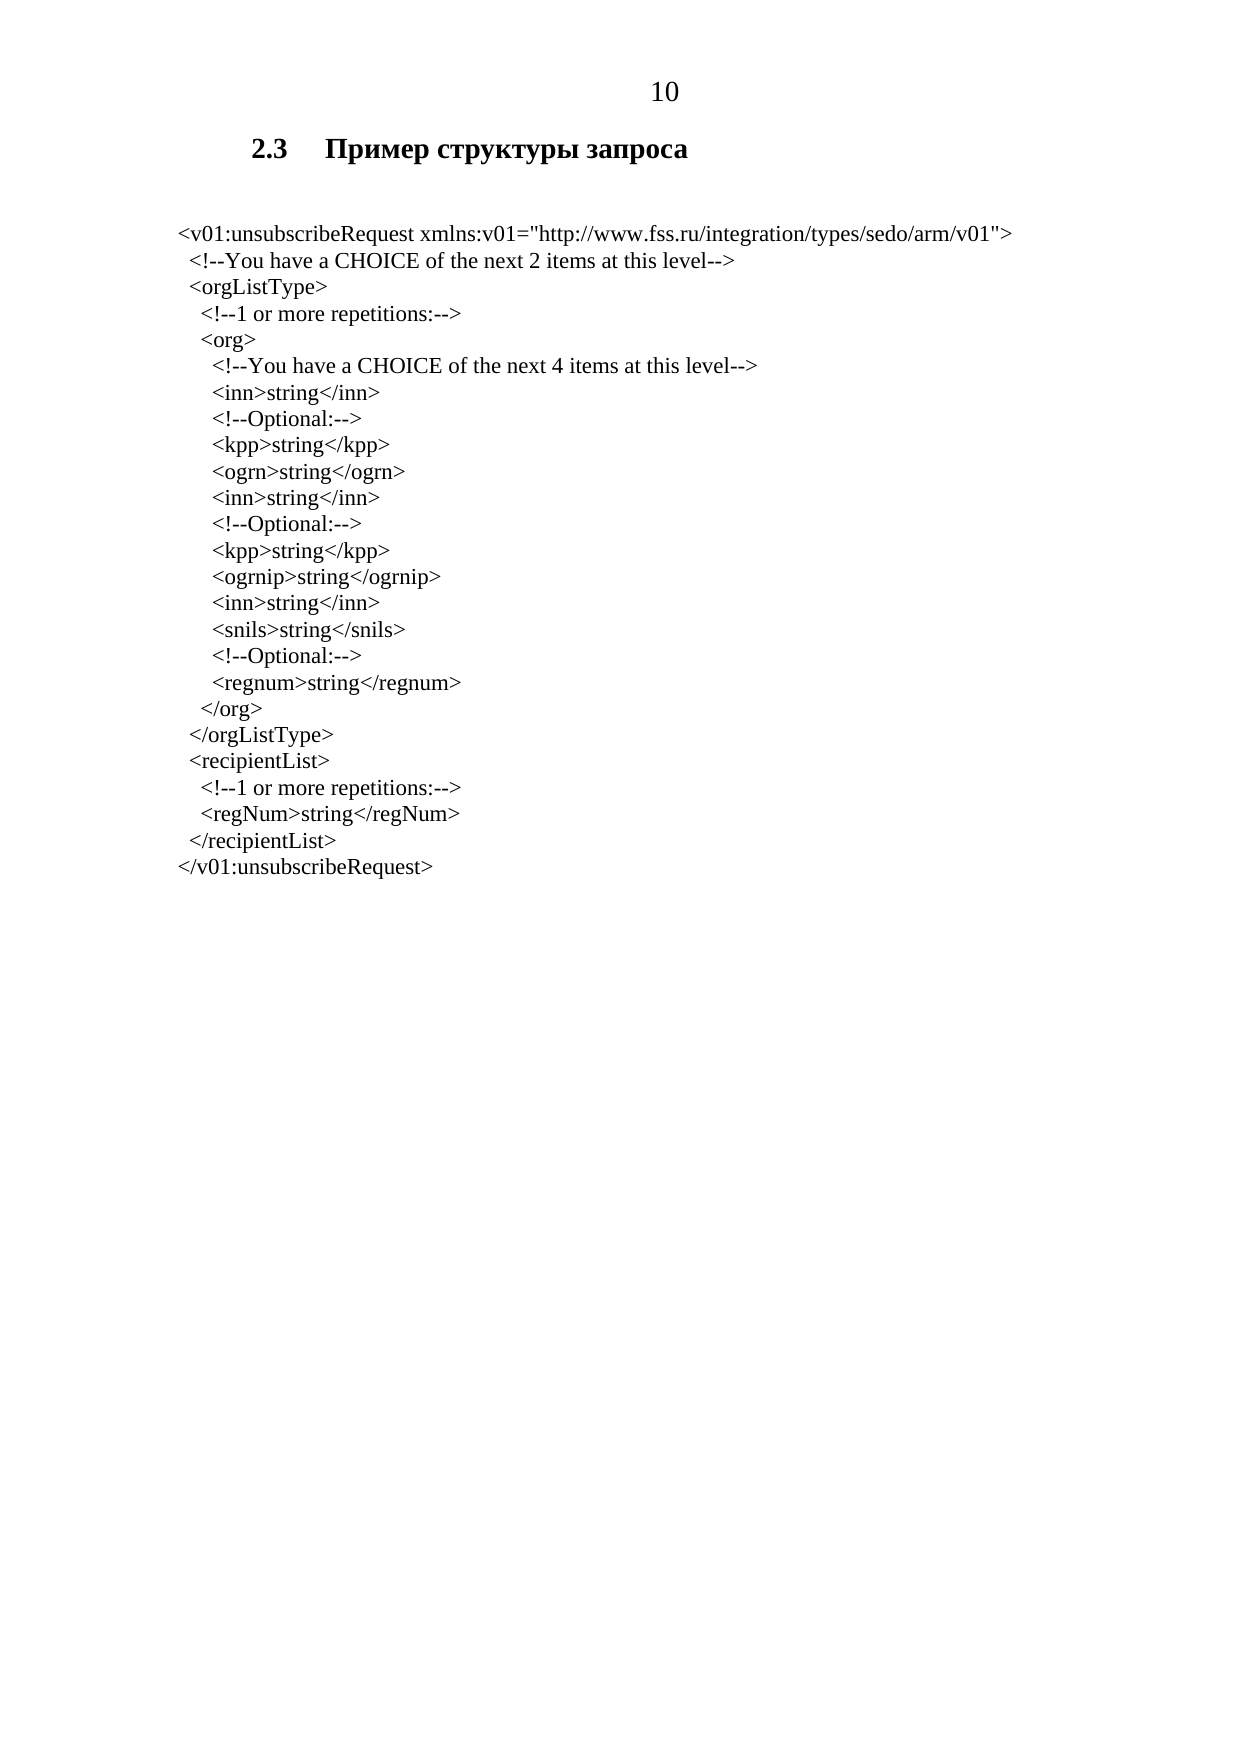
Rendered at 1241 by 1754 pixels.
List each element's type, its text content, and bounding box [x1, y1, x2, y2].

text <regNum>string</regNum> [177, 800, 1152, 827]
text </v01:unsubscribeRequest> [177, 853, 1152, 879]
text </recipientList> [177, 827, 1152, 853]
text <!--You have a CHOICE of the next 2 items at this level--> [177, 247, 1152, 273]
text <v01:unsubscribeRequest xmlns:v01="http://www.fss.ru/integration/types/sedo/arm/v01"> [177, 221, 1152, 247]
text <!--Optional:--> [177, 405, 1152, 431]
text </org> [177, 695, 1152, 721]
text <!--Optional:--> [177, 510, 1152, 537]
text <regnum>string</regnum> [177, 668, 1152, 695]
text <inn>string</inn> [177, 379, 1152, 405]
text </orgListType> [177, 721, 1152, 748]
text <inn>string</inn> [177, 589, 1152, 616]
text <!--You have a CHOICE of the next 4 items at this level--> [177, 352, 1152, 379]
text <orgListType> [177, 273, 1152, 299]
text <!--Optional:--> [177, 642, 1152, 668]
text <kpp>string</kpp> [177, 537, 1152, 563]
text <recipientList> [177, 748, 1152, 774]
text <ogrnip>string</ogrnip> [177, 563, 1152, 589]
text <inn>string</inn> [177, 484, 1152, 510]
text <kpp>string</kpp> [177, 431, 1152, 458]
text <org> [177, 326, 1152, 352]
text <!--1 or more repetitions:--> [177, 774, 1152, 800]
text Пример структуры запроса [251, 131, 1152, 165]
text <ogrn>string</ogrn> [177, 458, 1152, 484]
text <snils>string</snils> [177, 616, 1152, 642]
text <!--1 or more repetitions:--> [177, 299, 1152, 326]
